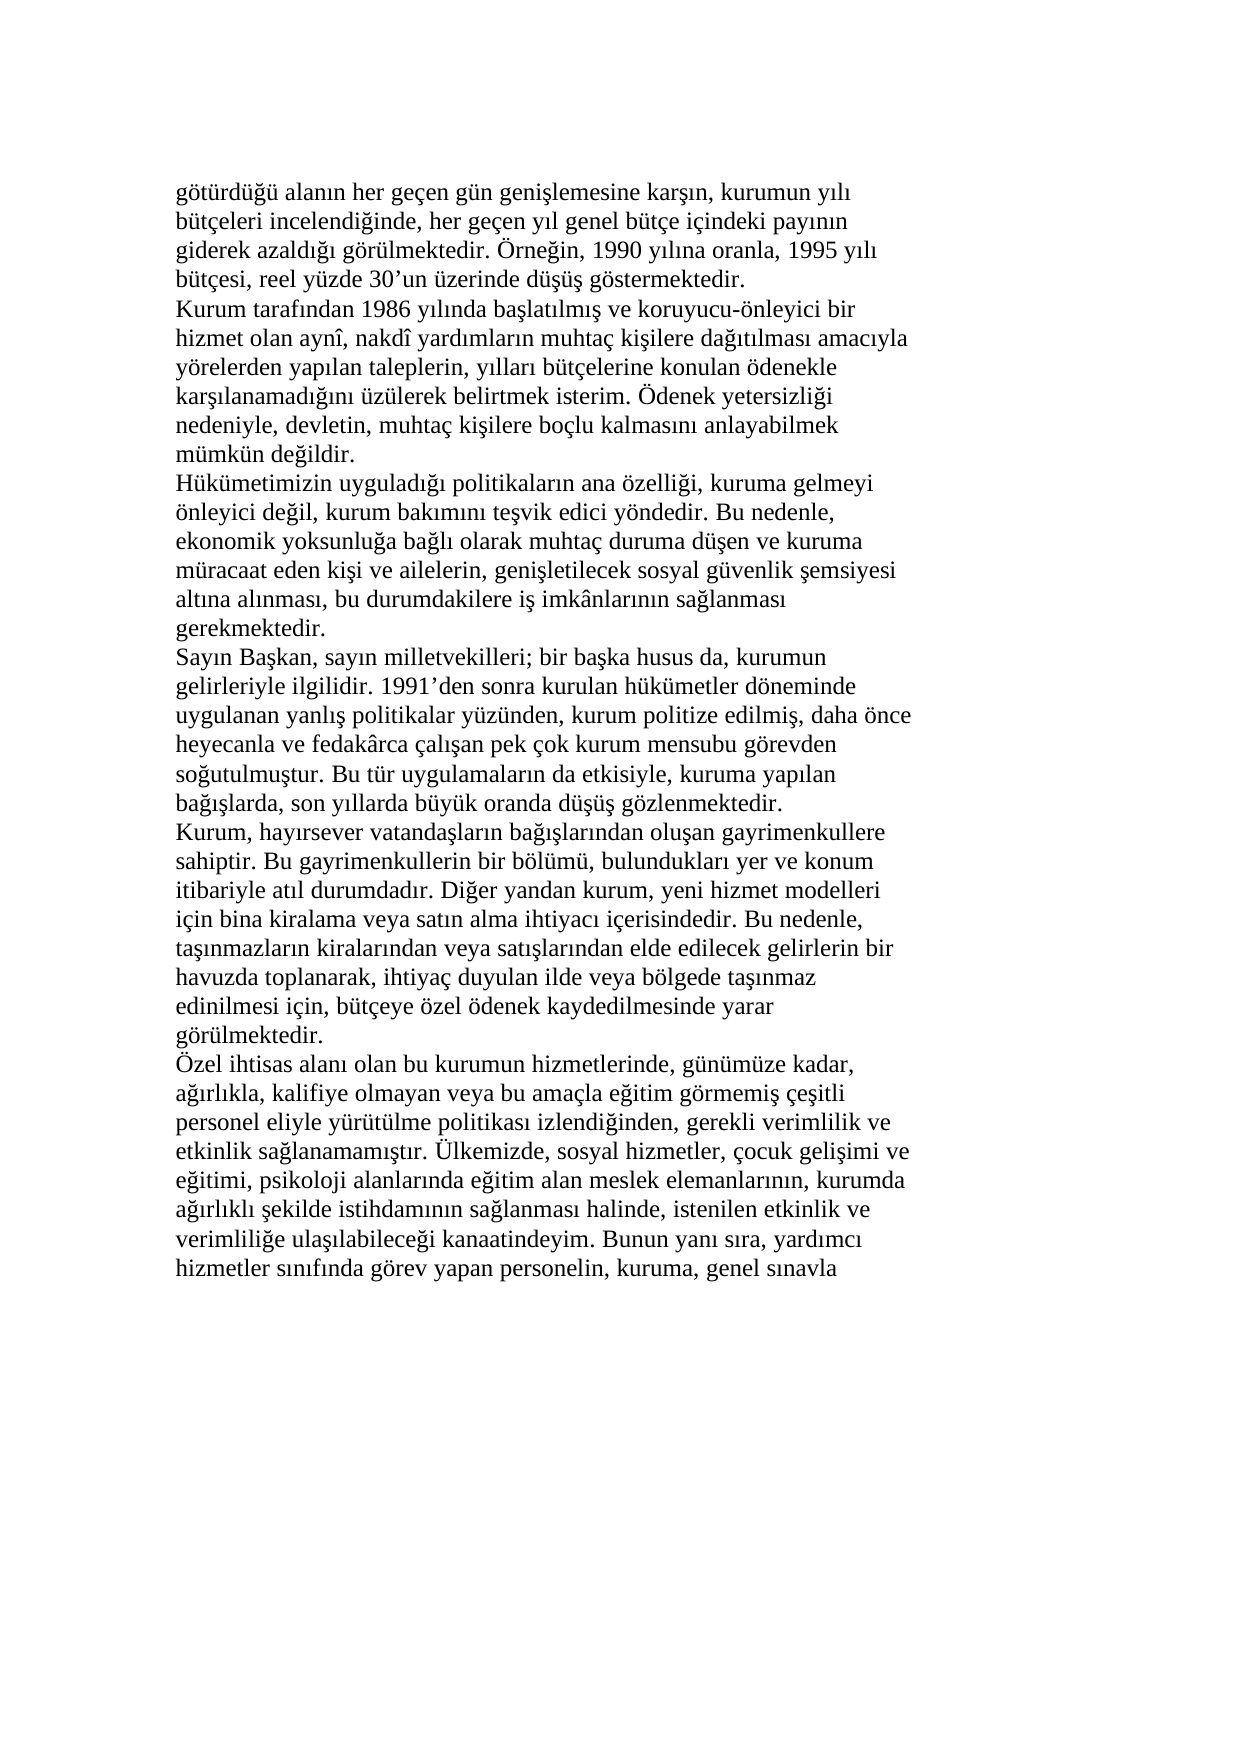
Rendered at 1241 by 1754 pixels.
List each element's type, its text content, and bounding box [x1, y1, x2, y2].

text Kurum, hayırsever vatandaşların bağışlarından oluşan gayrimenkullere sahiptir. Bu gayrimenkullerin bir bölümü, bulundukları yer ve konum itibariyle atıl durumdadır. Diğer yandan kurum, yeni hizmet modelleri için bina kiralama veya satın alma ihtiyacı içerisindedir. Bu nedenle, taşınmazların kiralarından veya satışlarından elde edilecek gelirlerin bir havuzda toplanarak, ihtiyaç duyulan ilde veya bölgede taşınmaz edinilmesi için, bütçeye özel ödenek kaydedilmesinde yarar görülmektedir. [175, 817, 914, 1049]
text Hükümetimizin uyguladığı politikaların ana özelliği, kuruma gelmeyi önleyici değil, kurum bakımını teşvik edici yöndedir. Bu nedenle, ekonomik yoksunluğa bağlı olarak muhtaç duruma düşen ve kuruma müracaat eden kişi ve ailelerin, genişletilecek sosyal güvenlik şemsiyesi altına alınması, bu durumdakilere iş imkânlarının sağlanması gerekmektedir. [175, 468, 914, 642]
text Sayın Başkan, sayın milletvekilleri; bir başka husus da, kurumun gelirleriyle ilgilidir. 1991’den sonra kurulan hükümetler döneminde uygulanan yanlış politikalar yüzünden, kurum politize edilmiş, daha önce heyecanla ve fedakârca çalışan pek çok kurum mensubu görevden soğutulmuştur. Bu tür uygulamaların da etkisiyle, kuruma yapılan bağışlarda, son yıllarda büyük oranda düşüş gözlenmektedir. [175, 642, 914, 817]
text Kurum tarafından 1986 yılında başlatılmış ve koruyucu-önleyici bir hizmet olan aynî, nakdî yardımların muhtaç kişilere dağıtılması amacıyla yörelerden yapılan taleplerin, yılları bütçelerine konulan ödenekle karşılanamadığını üzülerek belirtmek isterim. Ödenek yetersizliği nedeniyle, devletin, muhtaç kişilere boçlu kalmasını anlayabilmek mümkün değildir. [175, 293, 914, 468]
